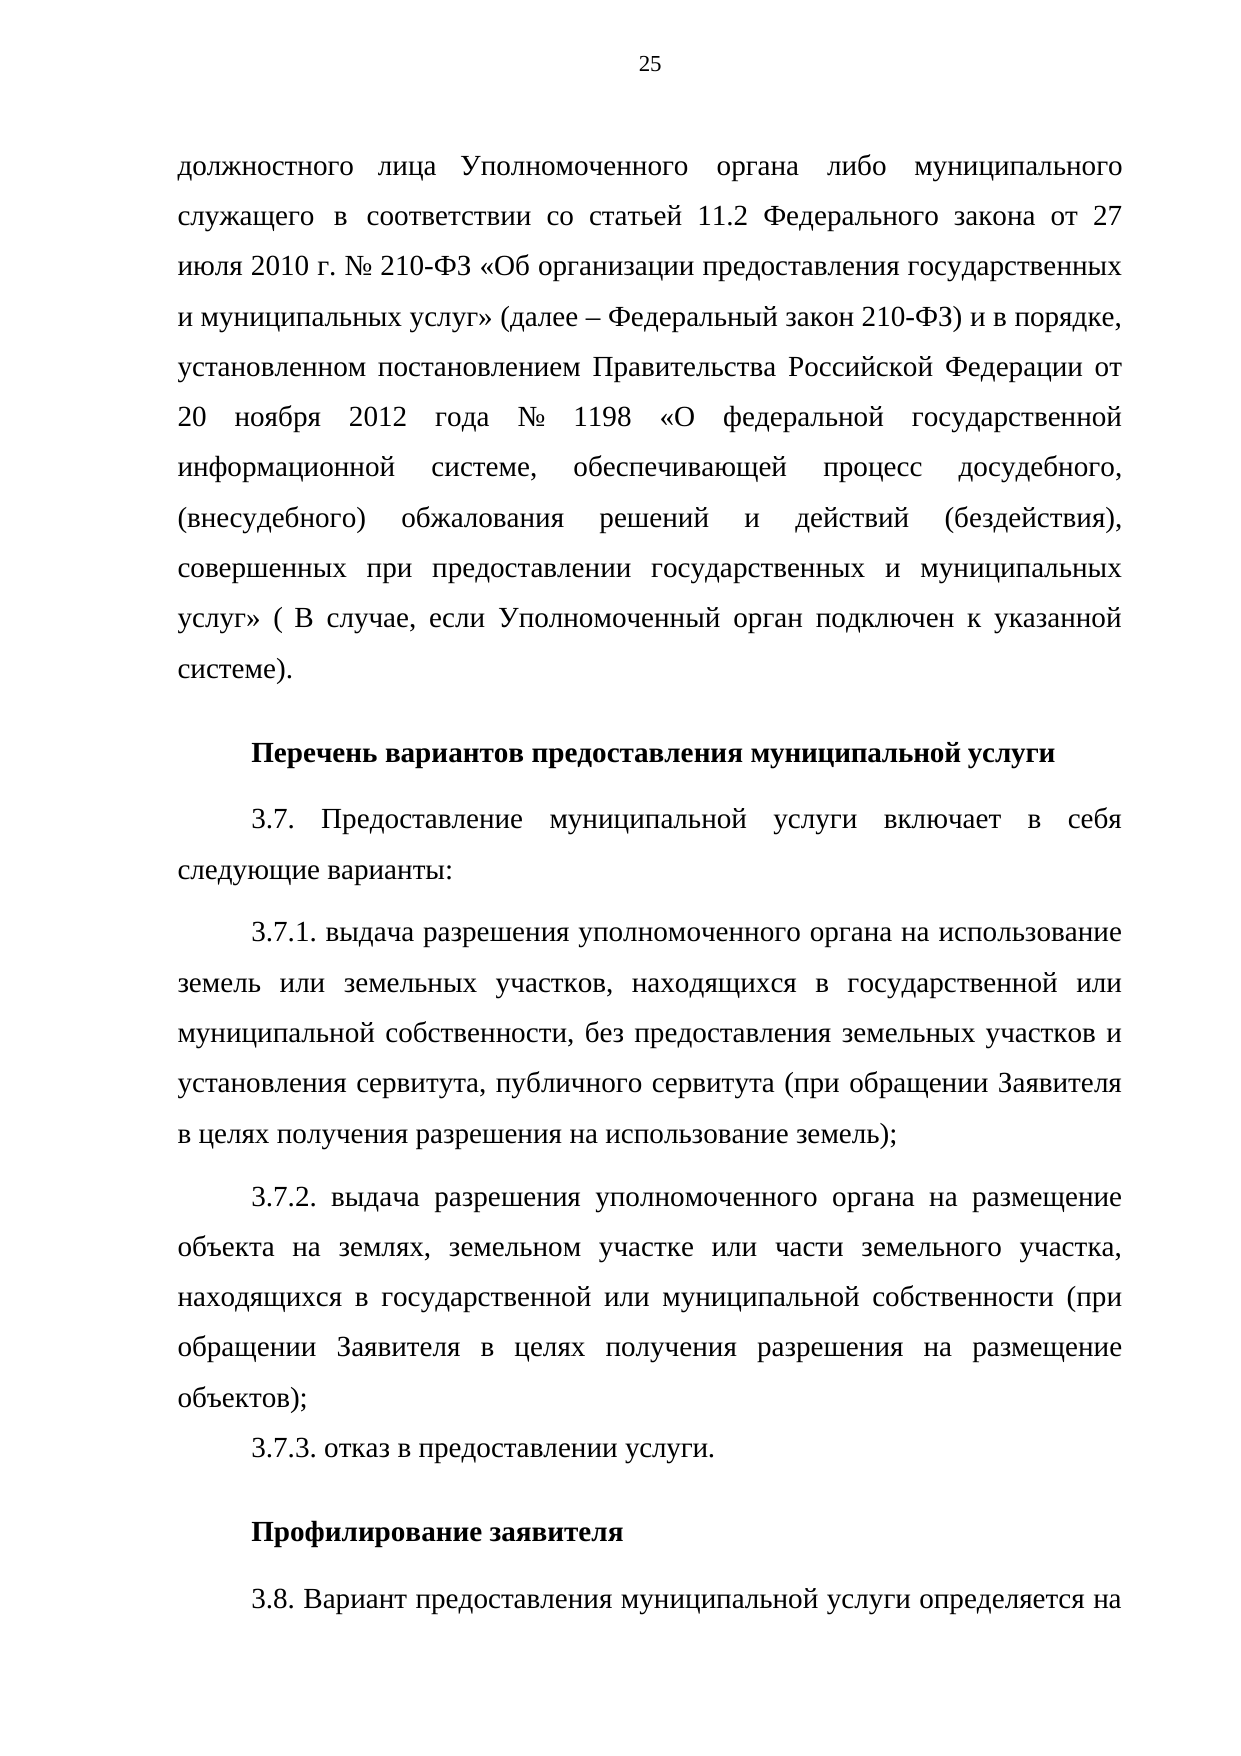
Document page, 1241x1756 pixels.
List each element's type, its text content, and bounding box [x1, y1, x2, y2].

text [177, 1581, 1123, 1615]
text Перечень вариантов предоставления муниципальной услуги [177, 735, 1083, 768]
text 3.7. Предоставление муниципальной услуги включает в себя следующие варианты: [177, 801, 1123, 885]
text 3.7.2. выдача разрешения уполномоченного органа на размещение объекта на землях, земельном участке или части земельного участка, находящихся в государственной или муниципальной собственности (при обращении Заявителя в целях получения разрешения на размещение объектов); [177, 1179, 1123, 1413]
text Профилирование заявителя [177, 1514, 1083, 1548]
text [177, 148, 1123, 684]
text 3.7.3. отказ в предоставлении услуги. [177, 1430, 1123, 1464]
text 3.7.1. выдача разрешения уполномоченного органа на использование земель или земельных участков, находящихся в государственной или муниципальной собственности, без предоставления земельных участков и установления сервитута, публичного сервитута (при обращении Заявителя в целях получения разрешения на использование земель); [177, 914, 1123, 1149]
